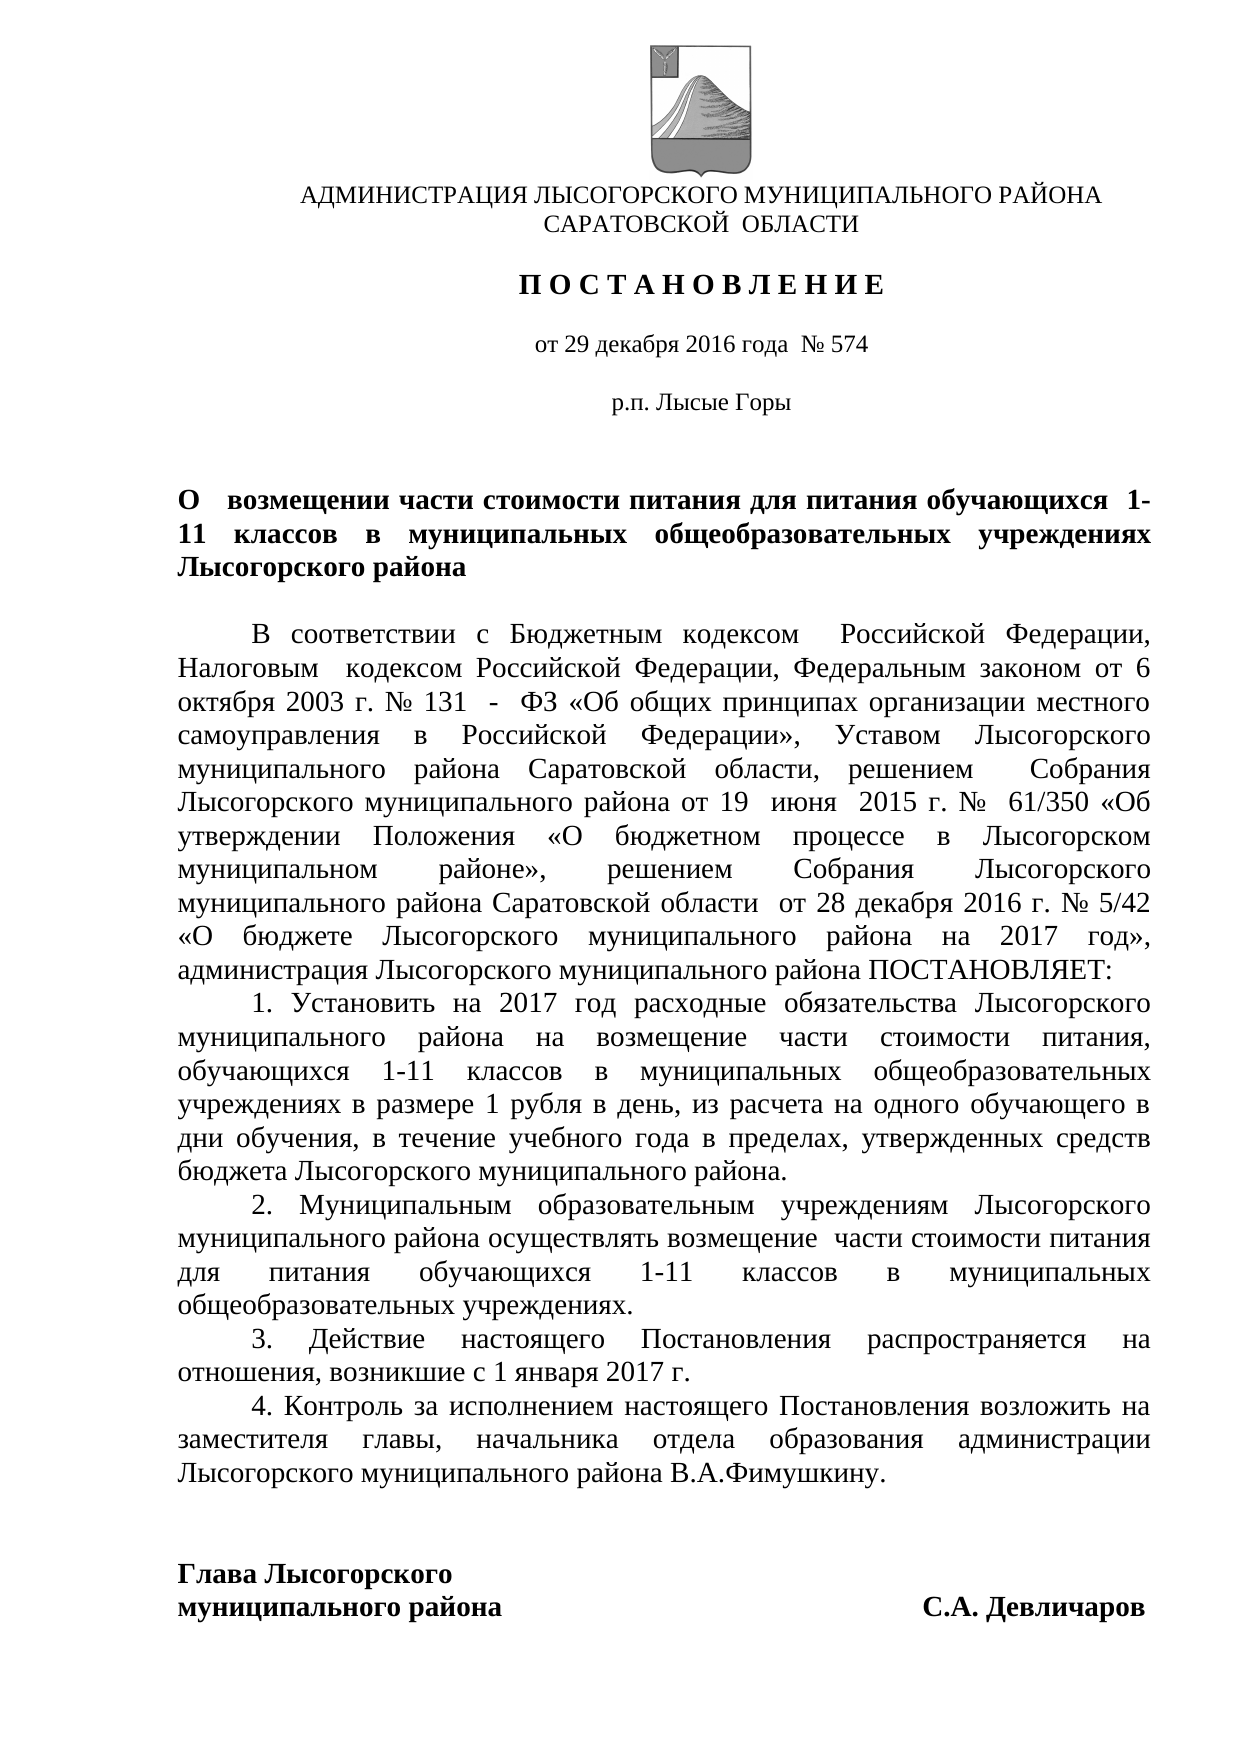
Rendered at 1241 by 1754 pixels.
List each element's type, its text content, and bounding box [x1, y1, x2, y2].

text САРАТОВСКОЙ ОБЛАСТИ [177, 209, 1152, 238]
text О возмещении части стоимости питания для питания обучающихся 1- 11 классов в муниципальных общеобразовательных учреждениях Лысогорского района [177, 482, 1152, 583]
text 2. Муниципальным образовательным учреждениям Лысогорского муниципального района осуществлять возмещение части стоимости питания для питания обучающихся 1-11 классов в муниципальных общеобразовательных учреждениях. [177, 1187, 1152, 1321]
text муниципального района С.А. Девличаров [177, 1589, 1152, 1623]
text Глава Лысогорского [177, 1556, 1152, 1589]
text 3. Действие настоящего Постановления распространяется на отношения, возникшие с 1 января 2017 г. [177, 1321, 1152, 1388]
text 4. Контроль за исполнением настоящего Постановления возложить на заместителя главы, начальника отдела образования администрации Лысогорского муниципального района В.А.Фимушкину. [177, 1388, 1152, 1489]
text 1. Установить на 2017 год расходные обязательства Лысогорского муниципального района на возмещение части стоимости питания, обучающихся 1-11 классов в муниципальных общеобразовательных учреждениях в размере 1 рубля в день, из расчета на одного обучающего в дни обучения, в течение учебного года в пределах, утвержденных средств бюджета Лысогорского муниципального района. [177, 986, 1152, 1187]
picture [649, 45, 753, 180]
subtitle П О С Т А Н О В Л Е Н И Е [177, 267, 1152, 300]
text В соответствии с Бюджетным кодексом Российской Федерации, Налоговым кодексом Российской Федерации, Федеральным законом от 6 октября 2003 г. № 131 - ФЗ «Об общих принципах организации местного самоуправления в Российской Федерации», Уставом Лысогорского муниципального района Саратовской области, решением Собрания Лысогорского муниципального района от 19 июня 2015 г. № 61/350 «Об утверждении Положения «О бюджетном процессе в Лысогорском муниципальном районе», решением Собрания Лысогорского муниципального района Саратовской области от 28 декабря 2016 г. № 5/42 «О бюджете Лысогорского муниципального района на 2017 год», администрация Лысогорского муниципального района ПОСТАНОВЛЯЕТ: [177, 617, 1152, 986]
text от 29 декабря 2016 года № 574 [177, 329, 1152, 358]
text АДМИНИСТРАЦИЯ ЛЫСОГОРСКОГО МУНИЦИПАЛЬНОГО РАЙОНА [177, 181, 1152, 209]
text р.п. Лысые Горы [177, 387, 1152, 415]
